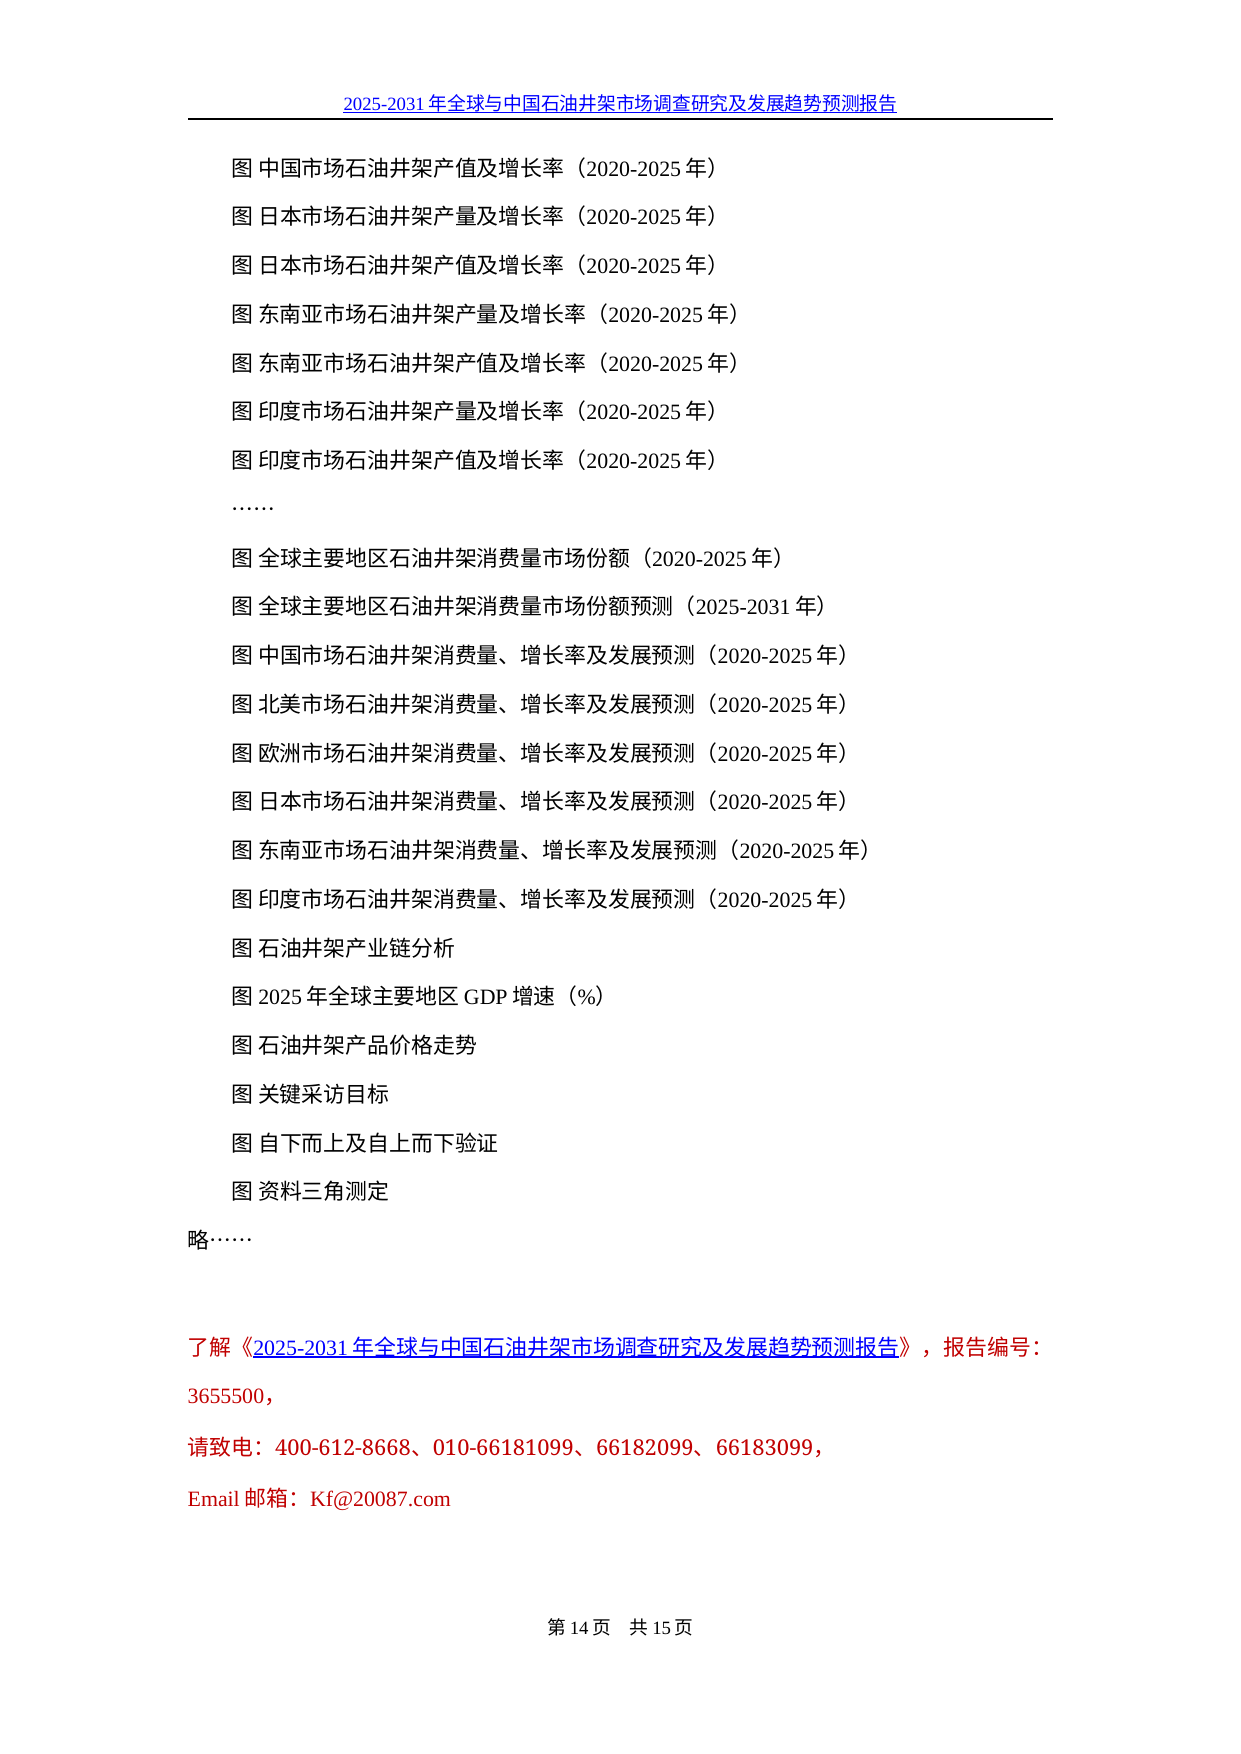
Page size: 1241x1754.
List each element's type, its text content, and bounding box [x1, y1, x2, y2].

text 请致电：400-612-8668、010-66181099、66182099、66183099， [187, 1429, 1053, 1462]
text 了解《2025-2031年全球与中国石油井架市场调查研究及发展趋势预测报告》，报告编号：3655500， [187, 1329, 1053, 1410]
text Email邮箱：Kf@20087.com [187, 1481, 1053, 1513]
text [187, 150, 1053, 1255]
